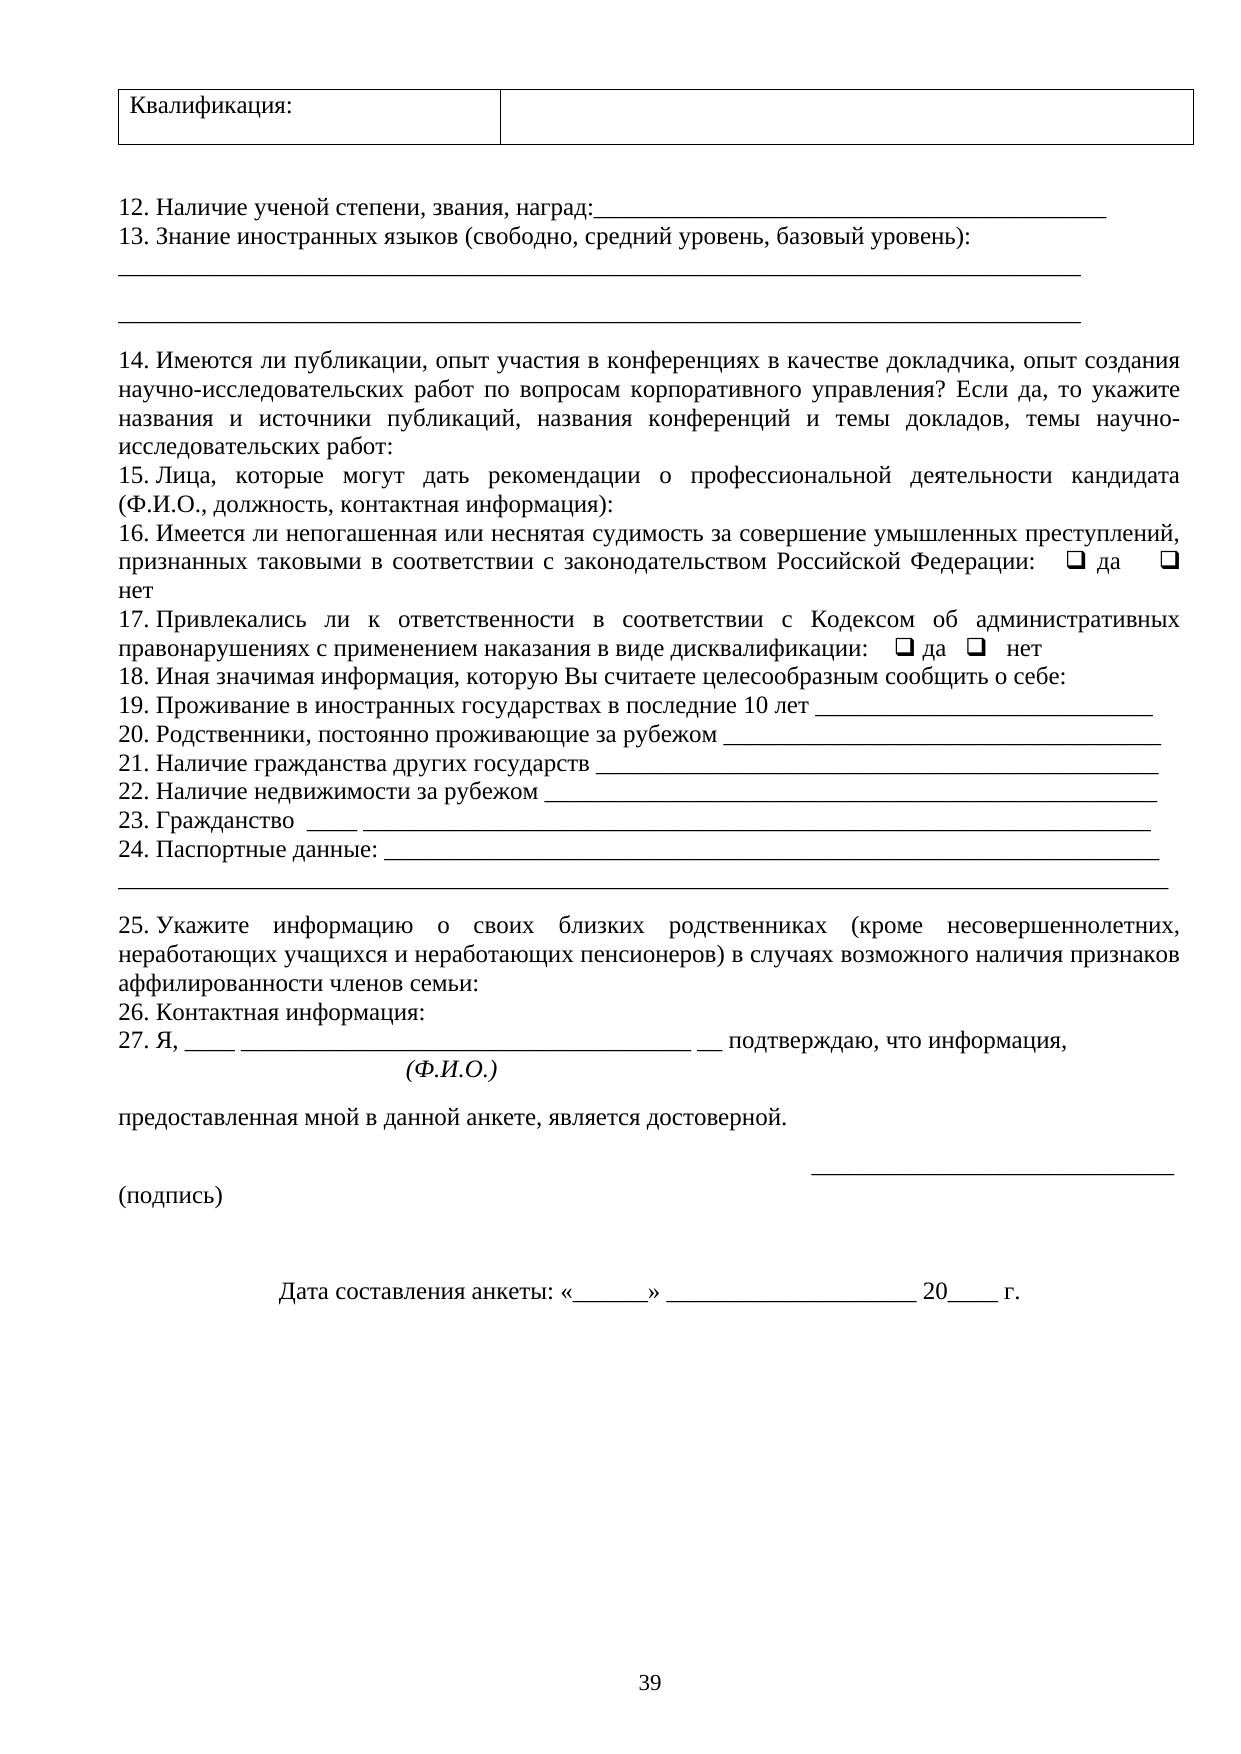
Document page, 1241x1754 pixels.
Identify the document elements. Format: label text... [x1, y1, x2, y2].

text (Ф.И.О.) [118, 1054, 1181, 1083]
list Знание иностранных языков (свободно, средний уровень, базовый уровень): [118, 221, 1181, 250]
list Проживание в иностранных государствах в последние 10 лет ___________________________ [118, 690, 1181, 719]
list Наличие ученой степени, звания, наград:_________________________________________ [118, 192, 1181, 221]
list Наличие недвижимости за рубежом _________________________________________________ [118, 776, 1181, 805]
list Родственники, постоянно проживающие за рубежом ___________________________________ [118, 719, 1181, 748]
list Привлекались ли к ответственности в соответствии с Кодексом об административных правонарушениях с применением наказания в виде дисквалификации: да нет [118, 604, 1181, 661]
list Гражданство ____ _______________________________________________________________ [118, 805, 1181, 834]
list Я, ____ ____________________________________ __ подтверждаю, что информация, [118, 1025, 1181, 1054]
text _____________________________________________________________________________ [118, 297, 1181, 326]
text Дата составления анкеты: «______» ____________________ 20____ г. [118, 1276, 1181, 1305]
list Иная значимая информация, которую Вы считаете целесообразным сообщить о себе: [118, 661, 1181, 690]
list Наличие гражданства других государств _____________________________________________ [118, 748, 1181, 776]
list Лица, которые могут дать рекомендации о профессиональной деятельности кандидата (Ф.И.О., должность, контактная информация): [118, 460, 1181, 518]
text _____________________________ (подпись) [118, 1149, 1181, 1209]
list Паспортные данные: ______________________________________________________________ [118, 834, 1181, 863]
table_cell [501, 90, 1193, 143]
table_cell Квалификация: [119, 90, 500, 143]
text ____________________________________________________________________________________ [118, 863, 1181, 891]
list Имеются ли публикации, опыт участия в конференциях в качестве докладчика, опыт создания научно-исследовательских работ по вопросам корпоративного управления? Если да, то укажите названия и источники публикаций, названия конференций и темы докладов, темы научно-исследовательских работ: [118, 345, 1181, 460]
list Укажите информацию о своих близких родственниках (кроме несовершеннолетних, неработающих учащихся и неработающих пенсионеров) в случаях возможного наличия признаков аффилированности членов семьи: [118, 910, 1181, 997]
list Контактная информация: [118, 997, 1181, 1025]
text предоставленная мной в данной анкете, является достоверной. [118, 1102, 1181, 1131]
list Имеется ли непогашенная или неснятая судимость за совершение умышленных преступлений, признанных таковыми в соответствии с законодательством Российской Федерации: да нет [118, 518, 1181, 604]
text _____________________________________________________________________________ [118, 250, 1181, 278]
